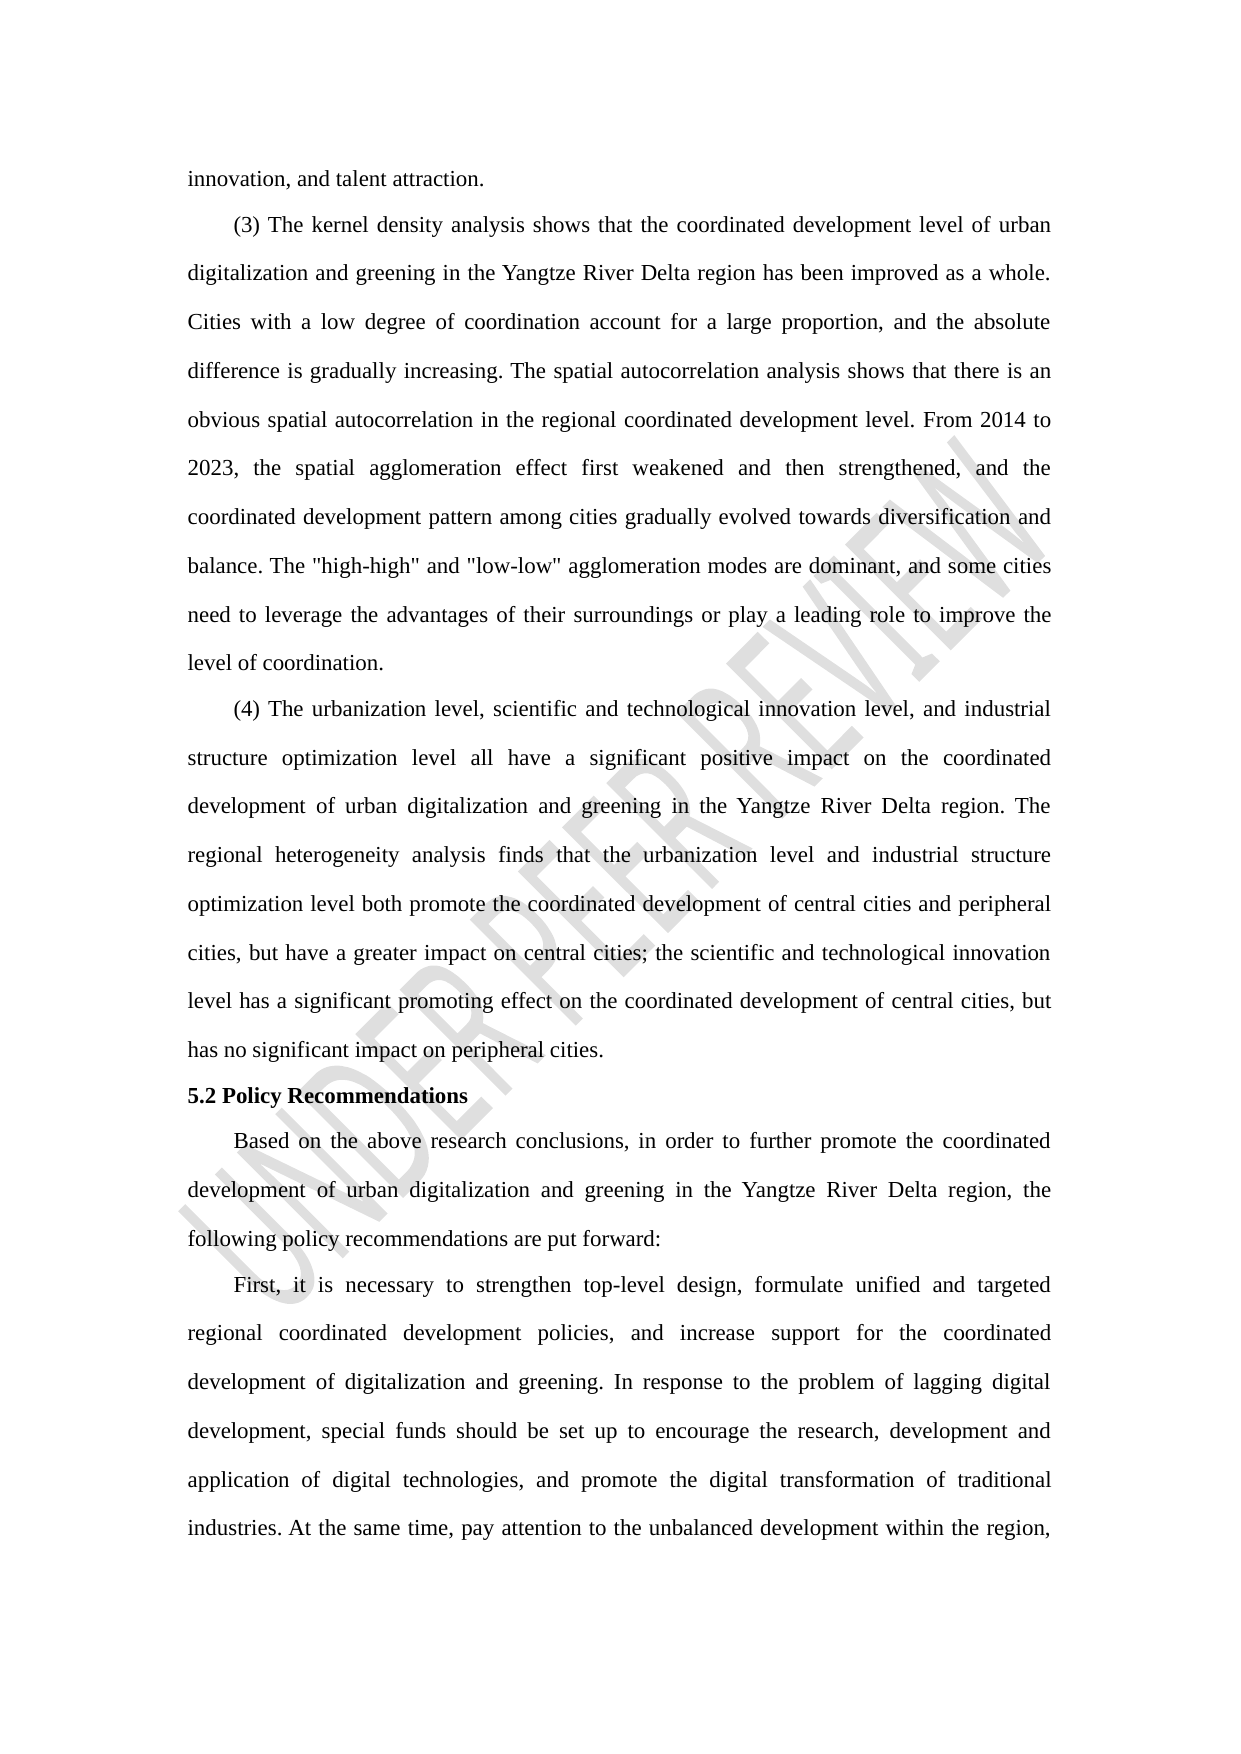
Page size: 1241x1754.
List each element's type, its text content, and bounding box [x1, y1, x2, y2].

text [187, 1268, 1053, 1544]
text (3) The kernel density analysis shows that the coordinated development level of urban digitalization and greening in the Yangtze River Delta region has been improved as a whole. Cities with a low degree of coordination account for a large proportion, and the absolute difference is gradually increasing. The spatial autocorrelation analysis shows that there is an obvious spatial autocorrelation in the regional coordinated development level. From 2014 to 2023, the spatial agglomeration effect first weakened and then strengthened, and the coordinated development pattern among cities gradually evolved towards diversification and balance. The "high-high" and "low-low" agglomeration modes are dominant, and some cities need to leverage the advantages of their surroundings or play a leading role to improve the level of coordination. [187, 208, 1053, 679]
text Based on the above research conclusions, in order to further promote the coordinated development of urban digitalization and greening in the Yangtze River Delta region, the following policy recommendations are put forward: [187, 1124, 1053, 1254]
text (4) The urbanization level, scientific and technological innovation level, and industrial structure optimization level all have a significant positive impact on the coordinated development of urban digitalization and greening in the Yangtze River Delta region. The regional heterogeneity analysis finds that the urbanization level and industrial structure optimization level both promote the coordinated development of central cities and peripheral cities, but have a greater impact on central cities; the scientific and technological innovation level has a significant promoting effect on the coordinated development of central cities, but has no significant impact on peripheral cities. [187, 692, 1053, 1066]
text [187, 162, 1053, 194]
text 5.2 Policy Recommendations [187, 1079, 1053, 1111]
